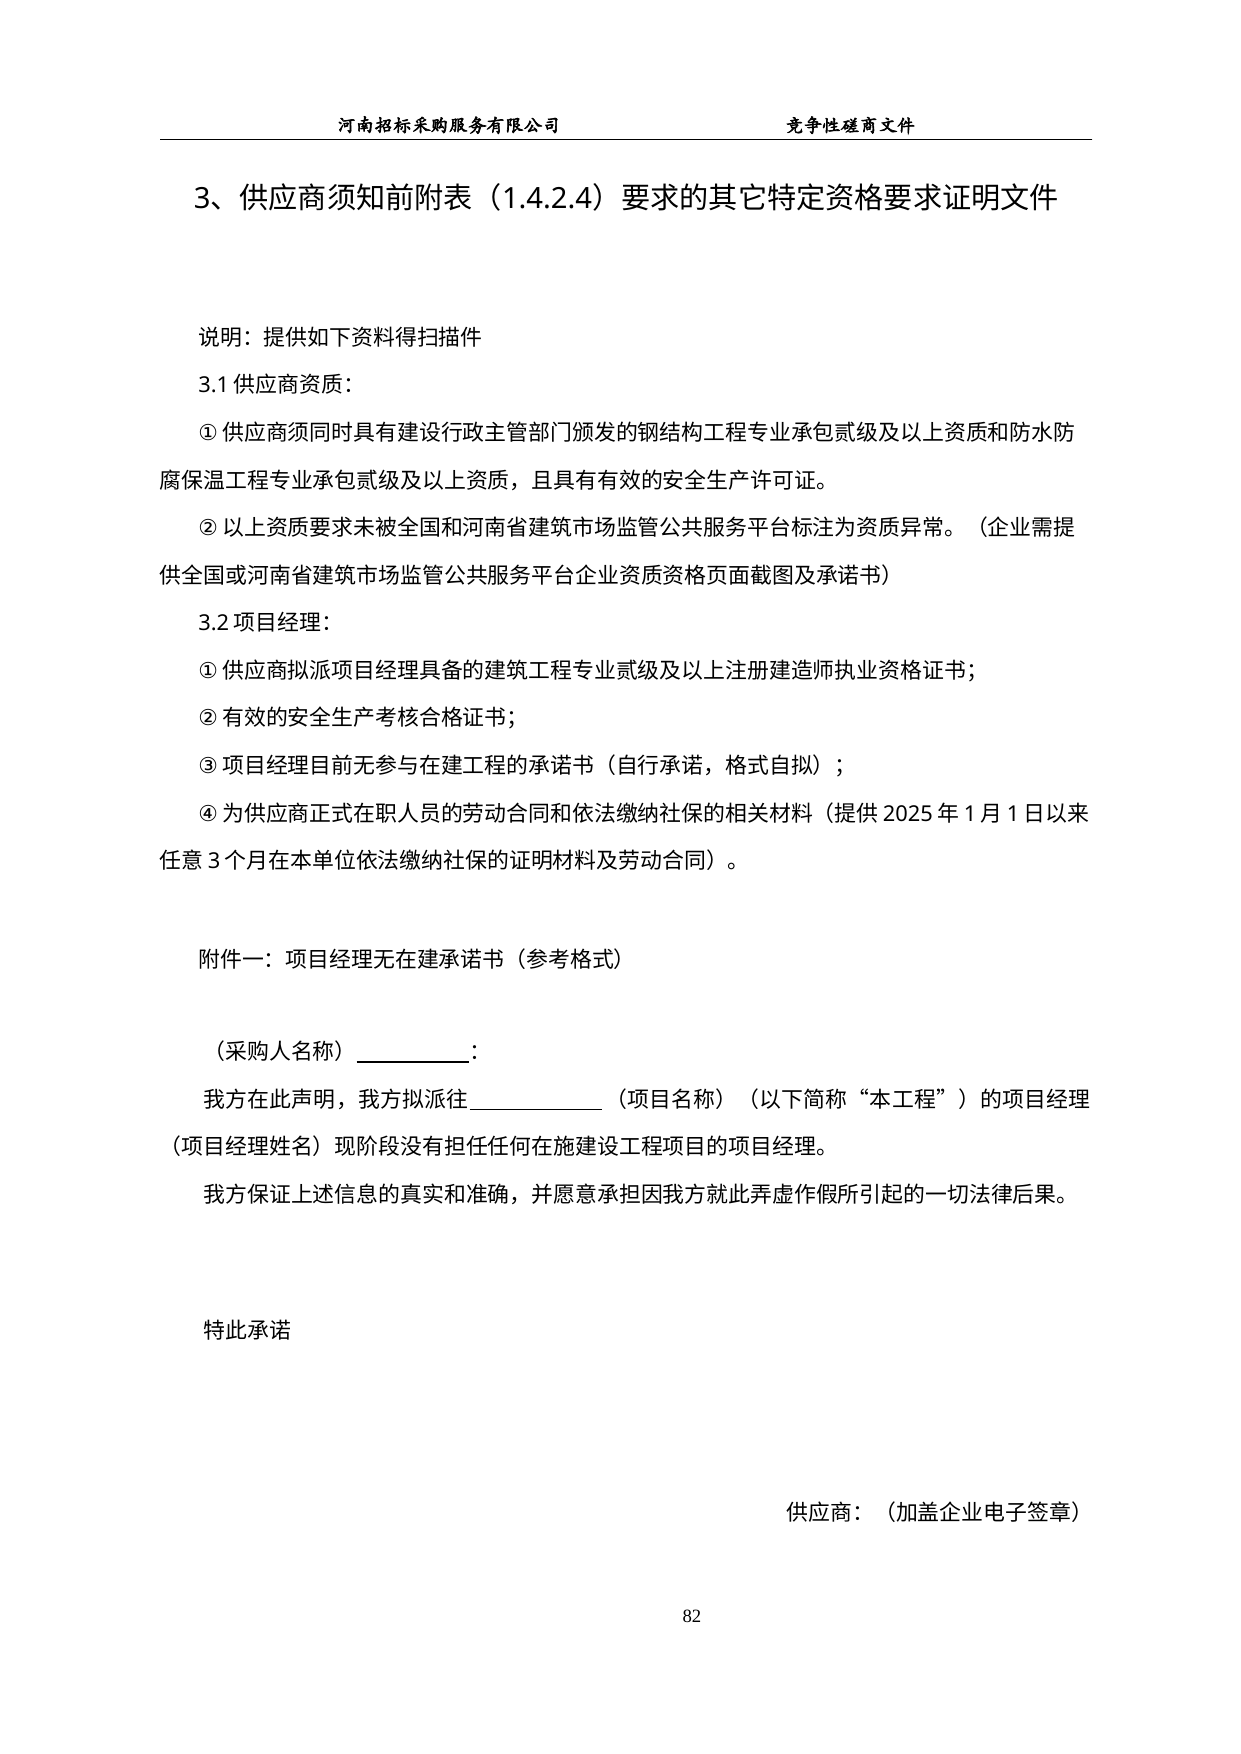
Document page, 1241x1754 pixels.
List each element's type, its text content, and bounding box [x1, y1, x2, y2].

text 我方在此声明，我方拟派往 （项目名称）（以下简称“本工程”）的项目经理 （项目经理姓名）现阶段没有担任任何在施建设工程项目的项目经理。 [159, 1082, 1092, 1161]
text 我方保证上述信息的真实和准确，并愿意承担因我方就此弄虚作假所引起的一切法律后果。 [159, 1177, 1092, 1208]
text ①供应商拟派项目经理具备的建筑工程专业贰级及以上注册建造师执业资格证书； [159, 653, 1092, 684]
text ③项目经理目前无参与在建工程的承诺书（自行承诺，格式自拟）； [159, 748, 1092, 780]
text （采购人名称） ： [159, 1034, 1092, 1066]
text ②有效的安全生产考核合格证书； [159, 700, 1092, 732]
text ①供应商须同时具有建设行政主管部门颁发的钢结构工程专业承包贰级及以上资质和防水防腐保温工程专业承包贰级及以上资质，且具有有效的安全生产许可证。 [159, 415, 1092, 494]
text ②以上资质要求未被全国和河南省建筑市场监管公共服务平台标注为资质异常。（企业需提供全国或河南省建筑市场监管公共服务平台企业资质资格页面截图及承诺书） [159, 510, 1092, 589]
text 特此承诺 [159, 1313, 1092, 1345]
text 3.1供应商资质： [159, 367, 1092, 399]
text 3.2项目经理： [159, 605, 1092, 637]
text 说明：提供如下资料得扫描件 [159, 320, 1092, 352]
text 附件一：项目经理无在建承诺书（参考格式） [159, 942, 1092, 973]
text 供应商：（加盖企业电子签章） [159, 1495, 1092, 1527]
subtitle 3、供应商须知前附表（1.4.2.4）要求的其它特定资格要求证明文件 [159, 175, 1092, 217]
text ④为供应商正式在职人员的劳动合同和依法缴纳社保的相关材料（提供2025年1月1日以来任意3个月在本单位依法缴纳社保的证明材料及劳动合同）。 [159, 796, 1092, 875]
